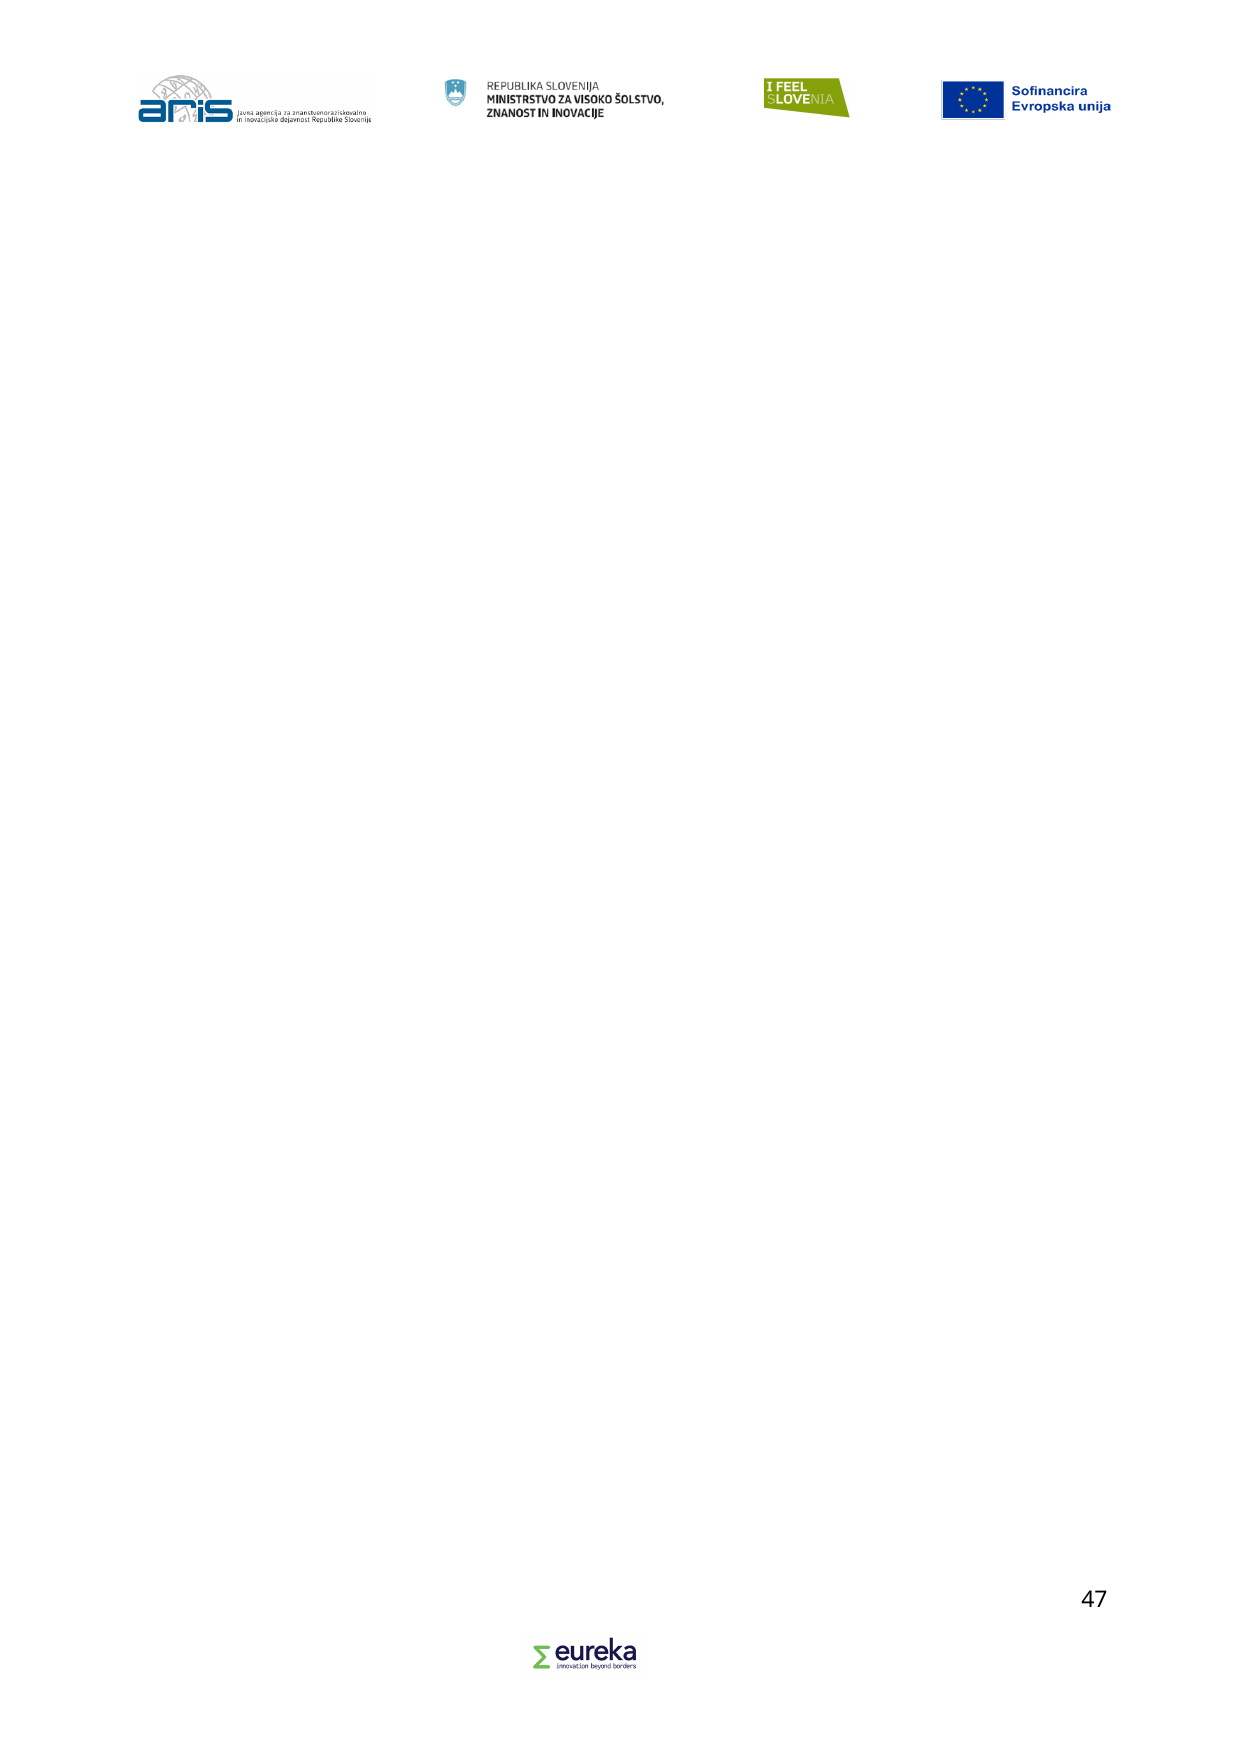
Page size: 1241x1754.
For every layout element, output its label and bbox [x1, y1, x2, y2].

picture [442, 72, 666, 123]
picture [763, 78, 850, 118]
picture [939, 78, 1119, 121]
picture [522, 1632, 647, 1678]
picture [138, 75, 372, 124]
